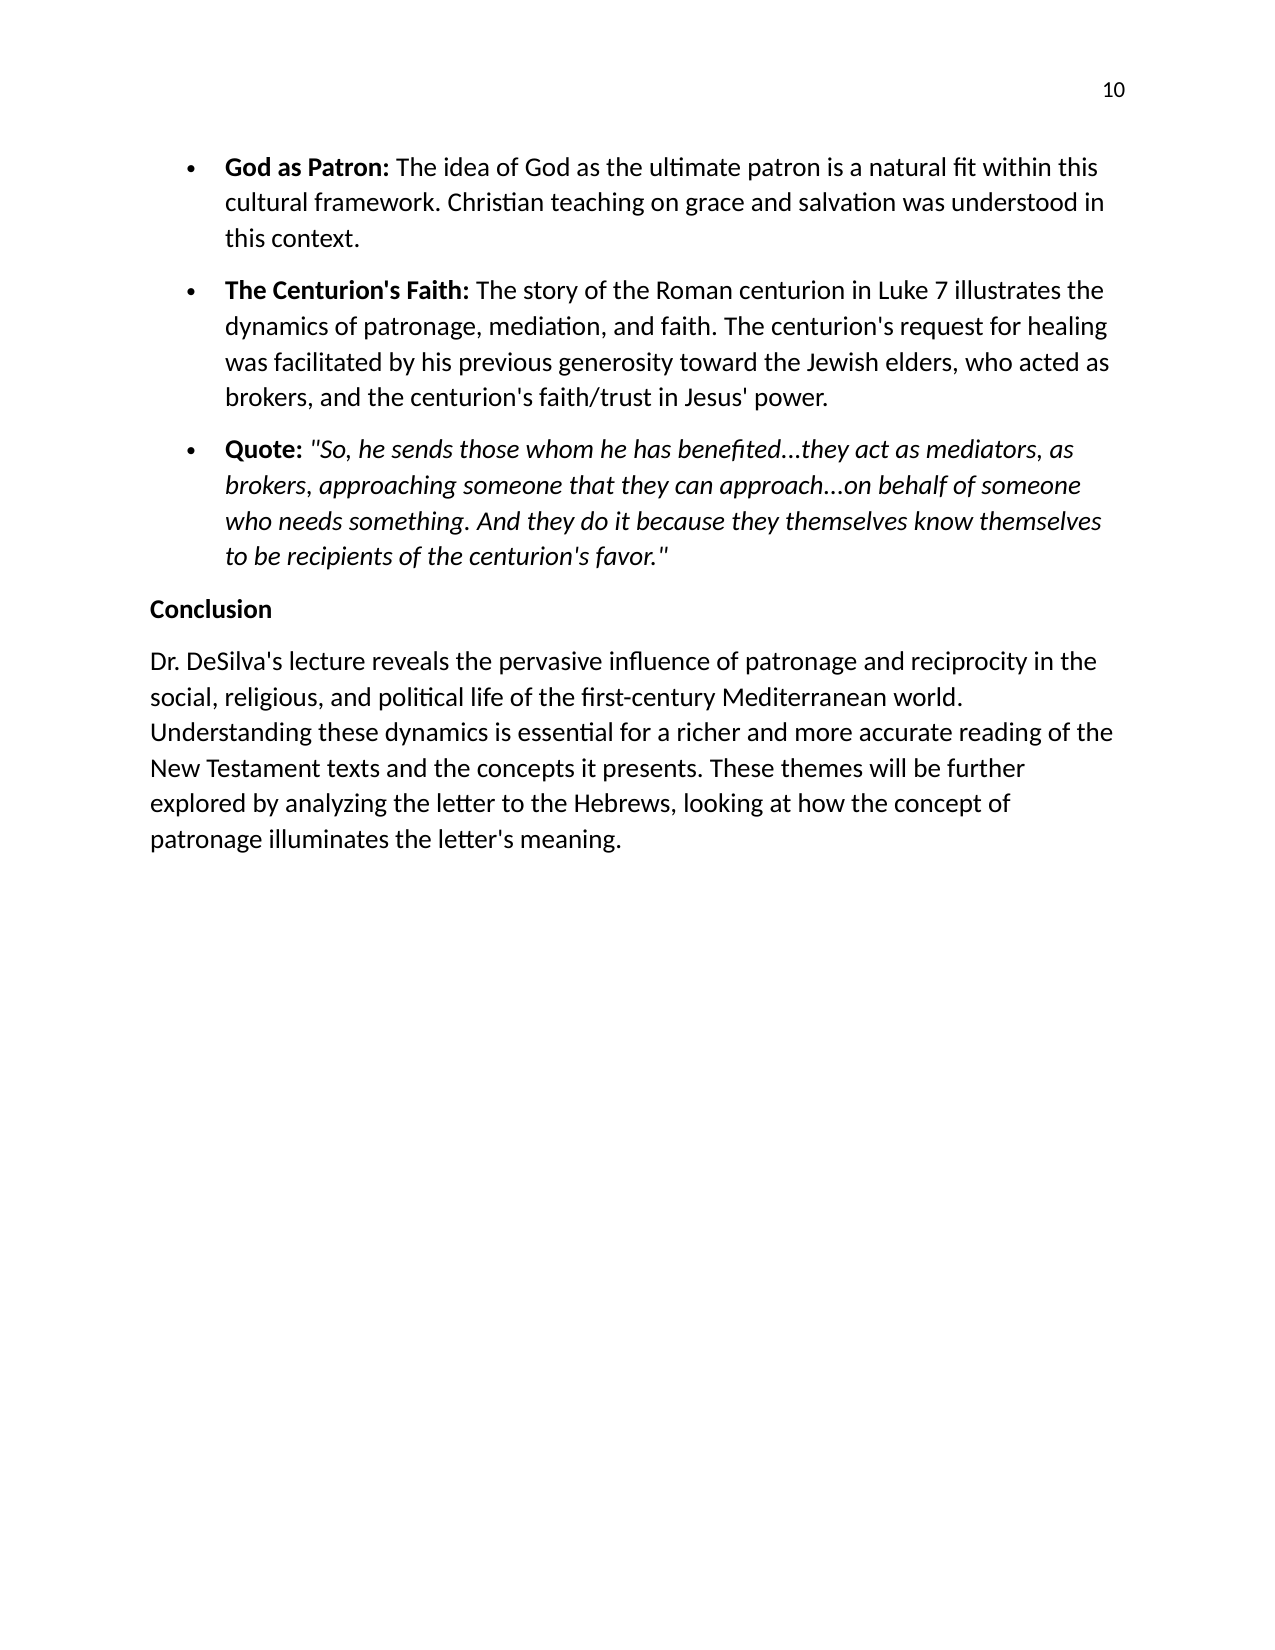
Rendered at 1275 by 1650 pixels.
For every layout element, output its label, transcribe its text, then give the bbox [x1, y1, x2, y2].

list Quote: "So, he sends those whom he has benefited...they act as mediators, as brokers, approaching someone that they can approach...on behalf of someone who needs something. And they do it because they themselves know themselves to be recipients of the centurion's favor." [187, 433, 1125, 573]
list God as Patron: The idea of God as the ultimate patron is a natural fit within this cultural framework. Christian teaching on grace and salvation was understood in this context. [187, 150, 1125, 254]
list The Centurion's Faith: The story of the Roman centurion in Luke 7 illustrates the dynamics of patronage, mediation, and faith. The centurion's request for healing was facilitated by his previous generosity toward the Jewish elders, who acted as brokers, and the centurion's faith/trust in Jesus' power. [187, 273, 1125, 413]
text Dr. DeSilva's lecture reveals the pervasive influence of patronage and reciprocity in the social, religious, and political life of the first-century Mediterranean world. Understanding these dynamics is essential for a richer and more accurate reading of the New Testament texts and the concepts it presents. These themes will be further explored by analyzing the letter to the Hebrews, looking at how the concept of patronage illuminates the letter's meaning. [150, 644, 1125, 855]
text Conclusion [150, 592, 1125, 625]
